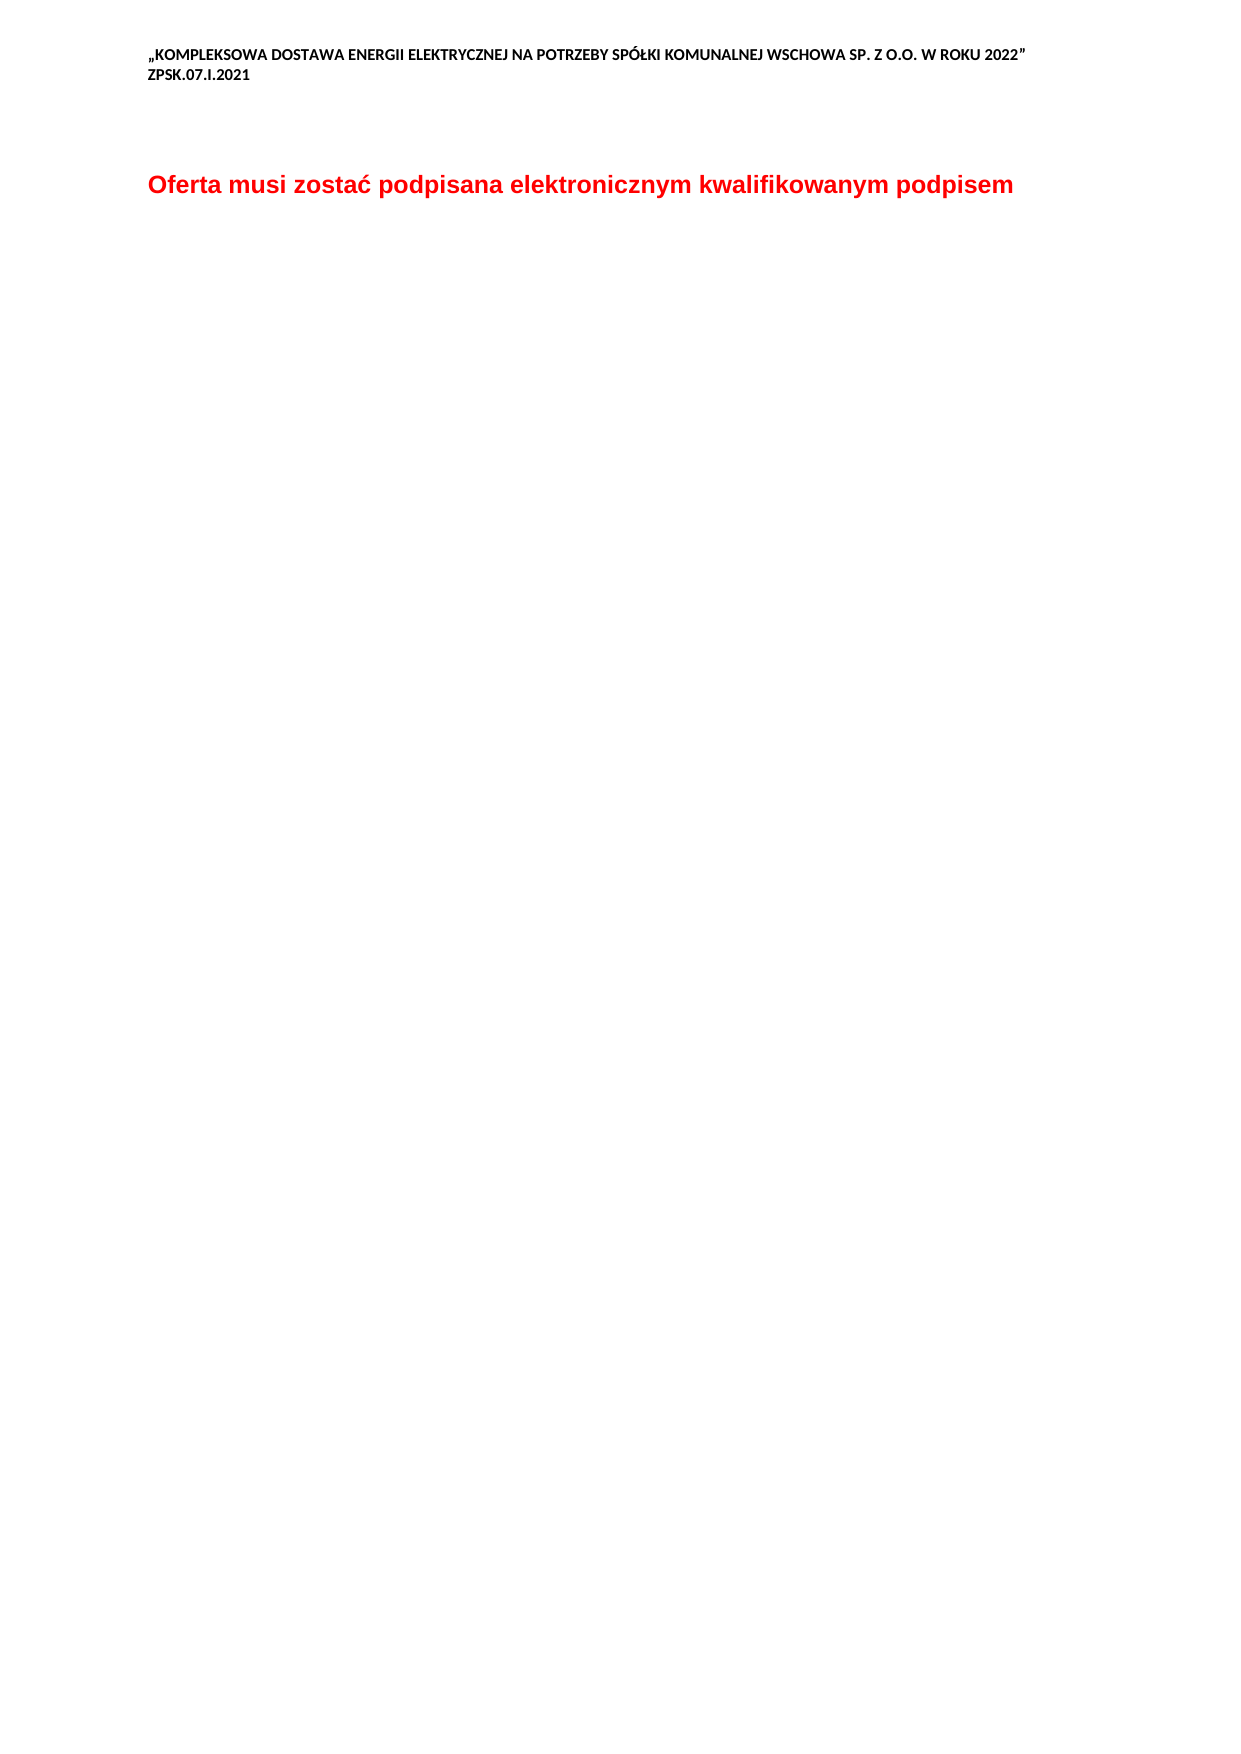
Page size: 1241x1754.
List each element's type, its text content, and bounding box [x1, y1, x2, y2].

text Oferta musi zostać podpisana elektronicznym kwalifikowanym podpisem [148, 170, 1093, 199]
